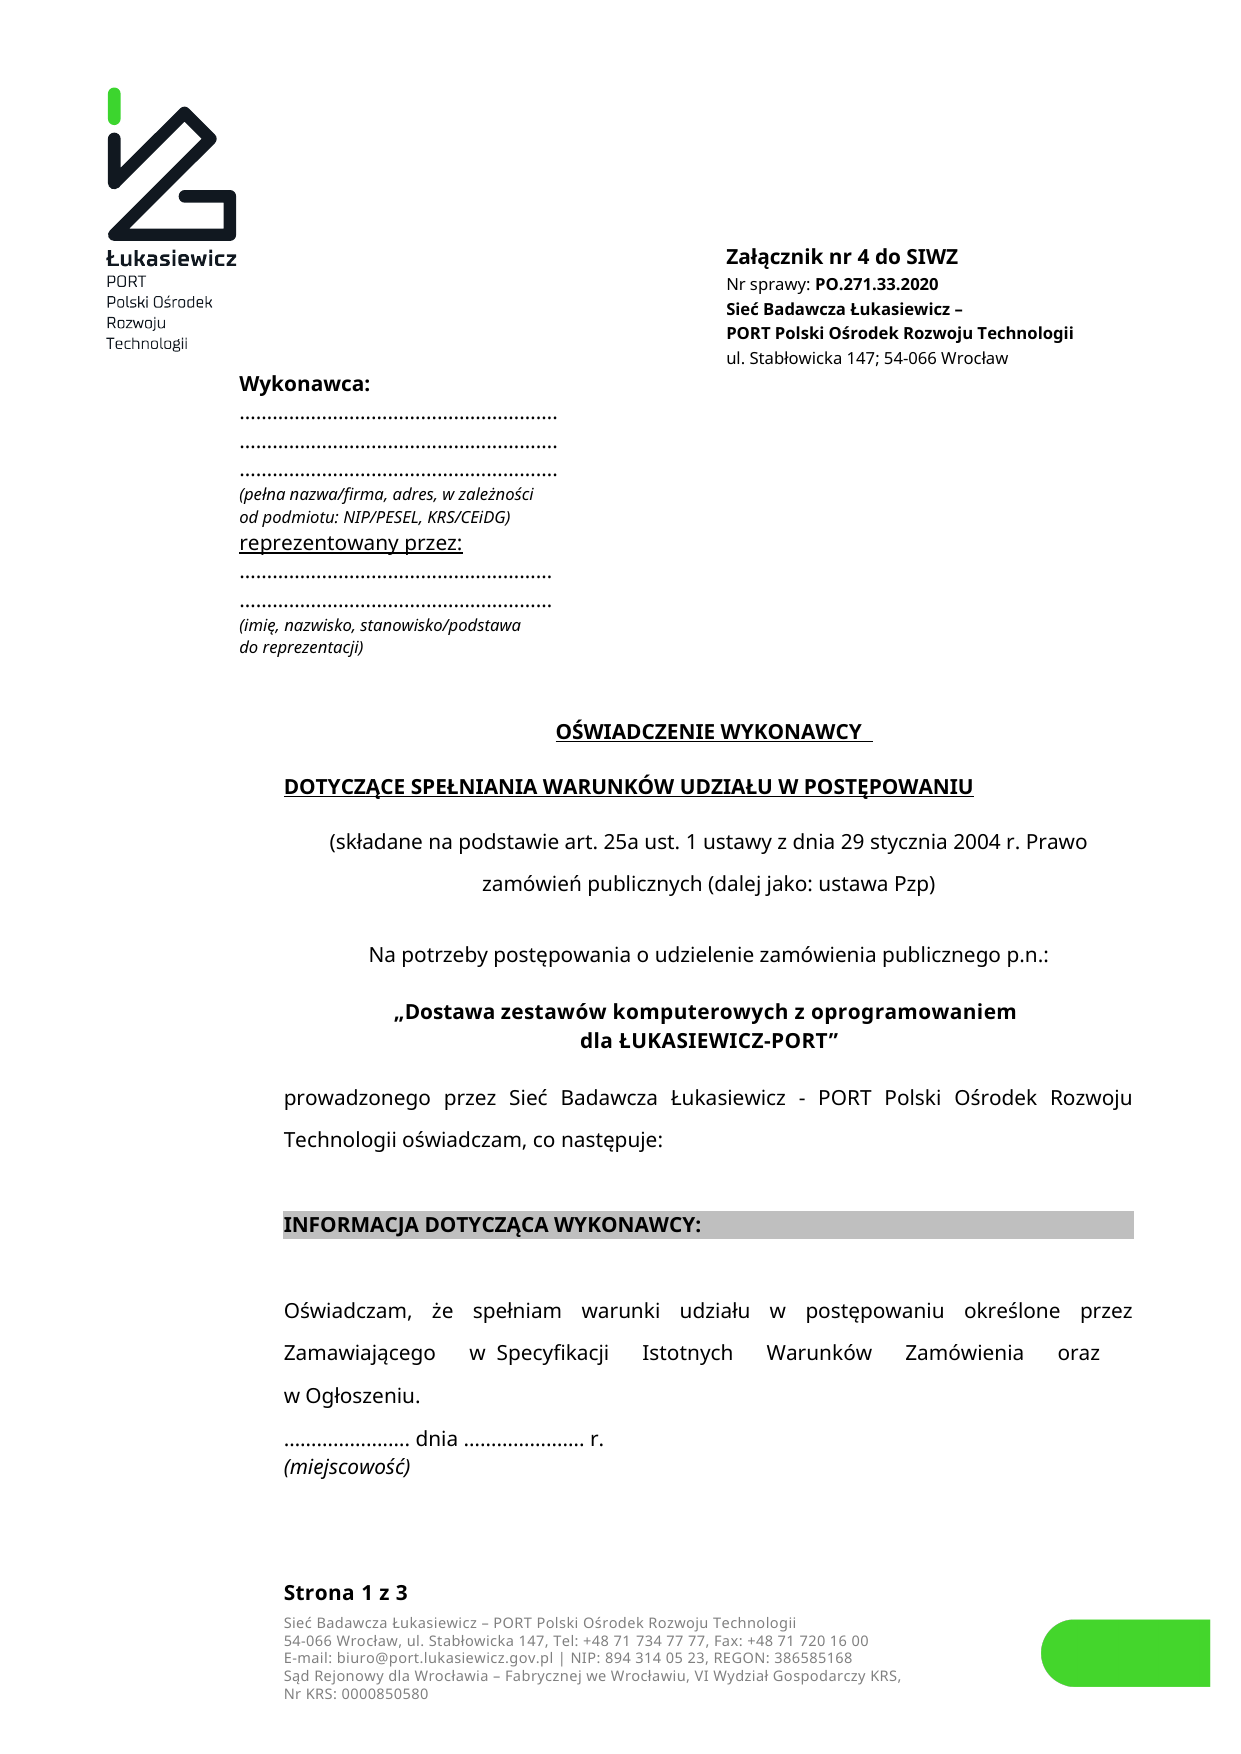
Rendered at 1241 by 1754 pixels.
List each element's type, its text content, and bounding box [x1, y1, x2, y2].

text INFORMACJA DOTYCZĄCA WYKONAWCY: [283, 1211, 1134, 1239]
text (pełna nazwa/firma, adres, w zależności [239, 483, 1134, 505]
text prowadzonego przez Sieć Badawcza Łukasiewicz - PORT Polski Ośrodek Rozwoju Technologii oświadczam, co następuje: [283, 1083, 1134, 1154]
text (miejscowość) [283, 1452, 1134, 1481]
text ul. Stabłowicka 147; 54-066 Wrocław [652, 346, 1134, 369]
text Nr sprawy: PO.271.33.2020 [652, 273, 1134, 296]
text (składane na podstawie art. 25a ust. 1 ustawy z dnia 29 stycznia 2004 r. Prawo zamówień publicznych (dalej jako: ustawa Pzp) [283, 827, 1134, 898]
text …………………………………………………. [239, 454, 1134, 483]
text do reprezentacji) [239, 636, 1134, 659]
text OŚWIADCZENIE WYKONAWCY [283, 717, 1134, 745]
text DOTYCZĄCE SPEŁNIANIA WARUNKÓW UDZIAŁU W POSTĘPOWANIU [283, 772, 1134, 800]
picture [1037, 1615, 1240, 1754]
text (imię, nazwisko, stanowisko/podstawa [239, 613, 1134, 636]
text …………….……. dnia …………………. r. [283, 1424, 1134, 1452]
text ………………………………………………… [239, 585, 1134, 613]
text Na potrzeby postępowania o udzielenie zamówienia publicznego p.n.: [283, 941, 1134, 969]
text …………………………………………………. [239, 426, 1134, 454]
text Wykonawca: [239, 369, 1134, 397]
text Oświadczam, że spełniam warunki udziału w postępowaniu określone przez Zamawiającego w Specyfikacji Istotnych Warunków Zamówienia oraz w Ogłoszeniu. [283, 1296, 1134, 1409]
text PORT Polski Ośrodek Rozwoju Technologii [726, 322, 1134, 344]
text od podmiotu: NIP/PESEL, KRS/CEiDG) [239, 505, 1134, 528]
text ………………………………………………… [239, 557, 1134, 585]
text reprezentowany przez: [239, 528, 1134, 557]
text …………………………………………………. [239, 397, 1134, 426]
text Sieć Badawcza Łukasiewicz – [652, 297, 1134, 320]
text „Dostawa zestawów komputerowych z oprogramowaniem dla ŁUKASIEWICZ-PORT” [283, 997, 1134, 1054]
text Załącznik nr 4 do SIWZ [726, 242, 1134, 271]
